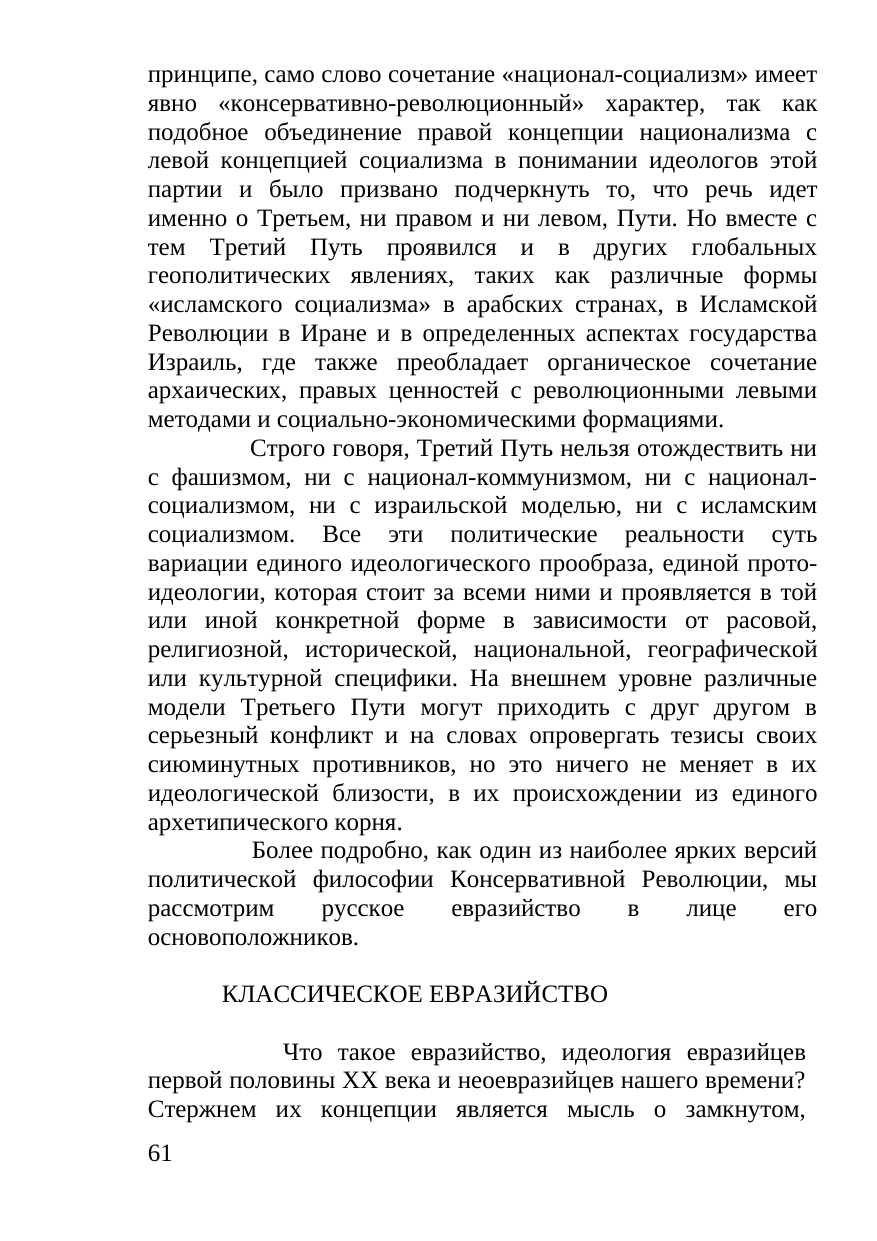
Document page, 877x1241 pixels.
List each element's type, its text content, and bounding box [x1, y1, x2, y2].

text Более подробно, как один из наиболее ярких версий политической философии Консервативной Революции, мы рассмотрим русское евразийство в лице его основоположников. [148, 835, 818, 950]
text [148, 1037, 806, 1123]
subtitle КЛАССИЧЕСКОЕ ЕВРАЗИЙСТВО [148, 979, 818, 1008]
text Строго говоря, Третий Путь нельзя отождествить ни с фашизмом, ни с национал-коммунизмом, ни с национал-социализмом, ни с израильской моделью, ни с исламским социализмом. Все эти политические реальности суть вариации единого идеологического прообраза, единой прото-идеологии, которая стоит за всеми ними и проявляется в той или иной конкретной форме в зависимости от расовой, религиозной, исторической, национальной, географической или культурной специфики. На внешнем уровне различные модели Третьего Пути могут приходить с друг другом в серьезный конфликт и на словах опровергать тезисы своих сиюминутных противников, но это ничего не меняет в их идеологической близости, в их происхождении из единого архетипического корня. [148, 433, 818, 835]
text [148, 59, 818, 433]
